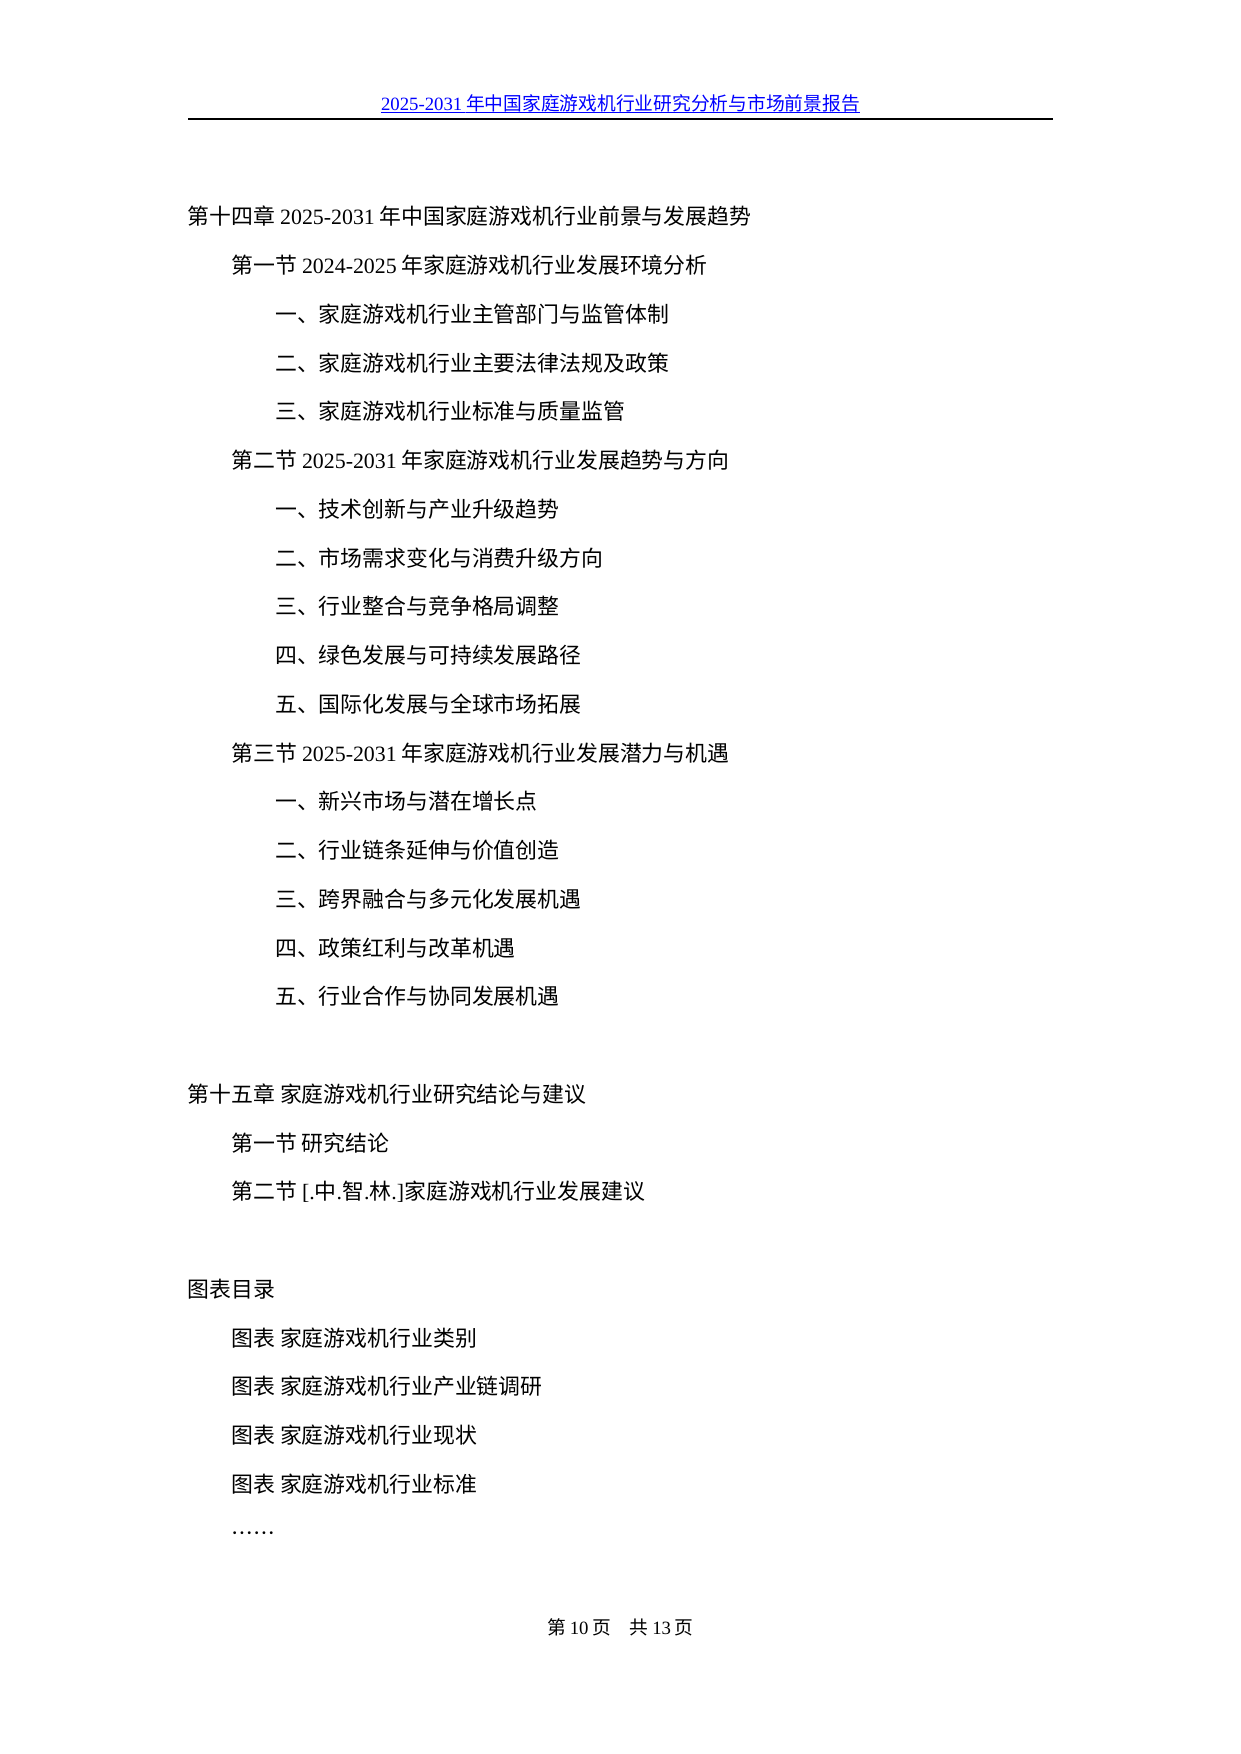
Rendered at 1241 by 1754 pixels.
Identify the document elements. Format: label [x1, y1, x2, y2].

text [187, 150, 1053, 1548]
